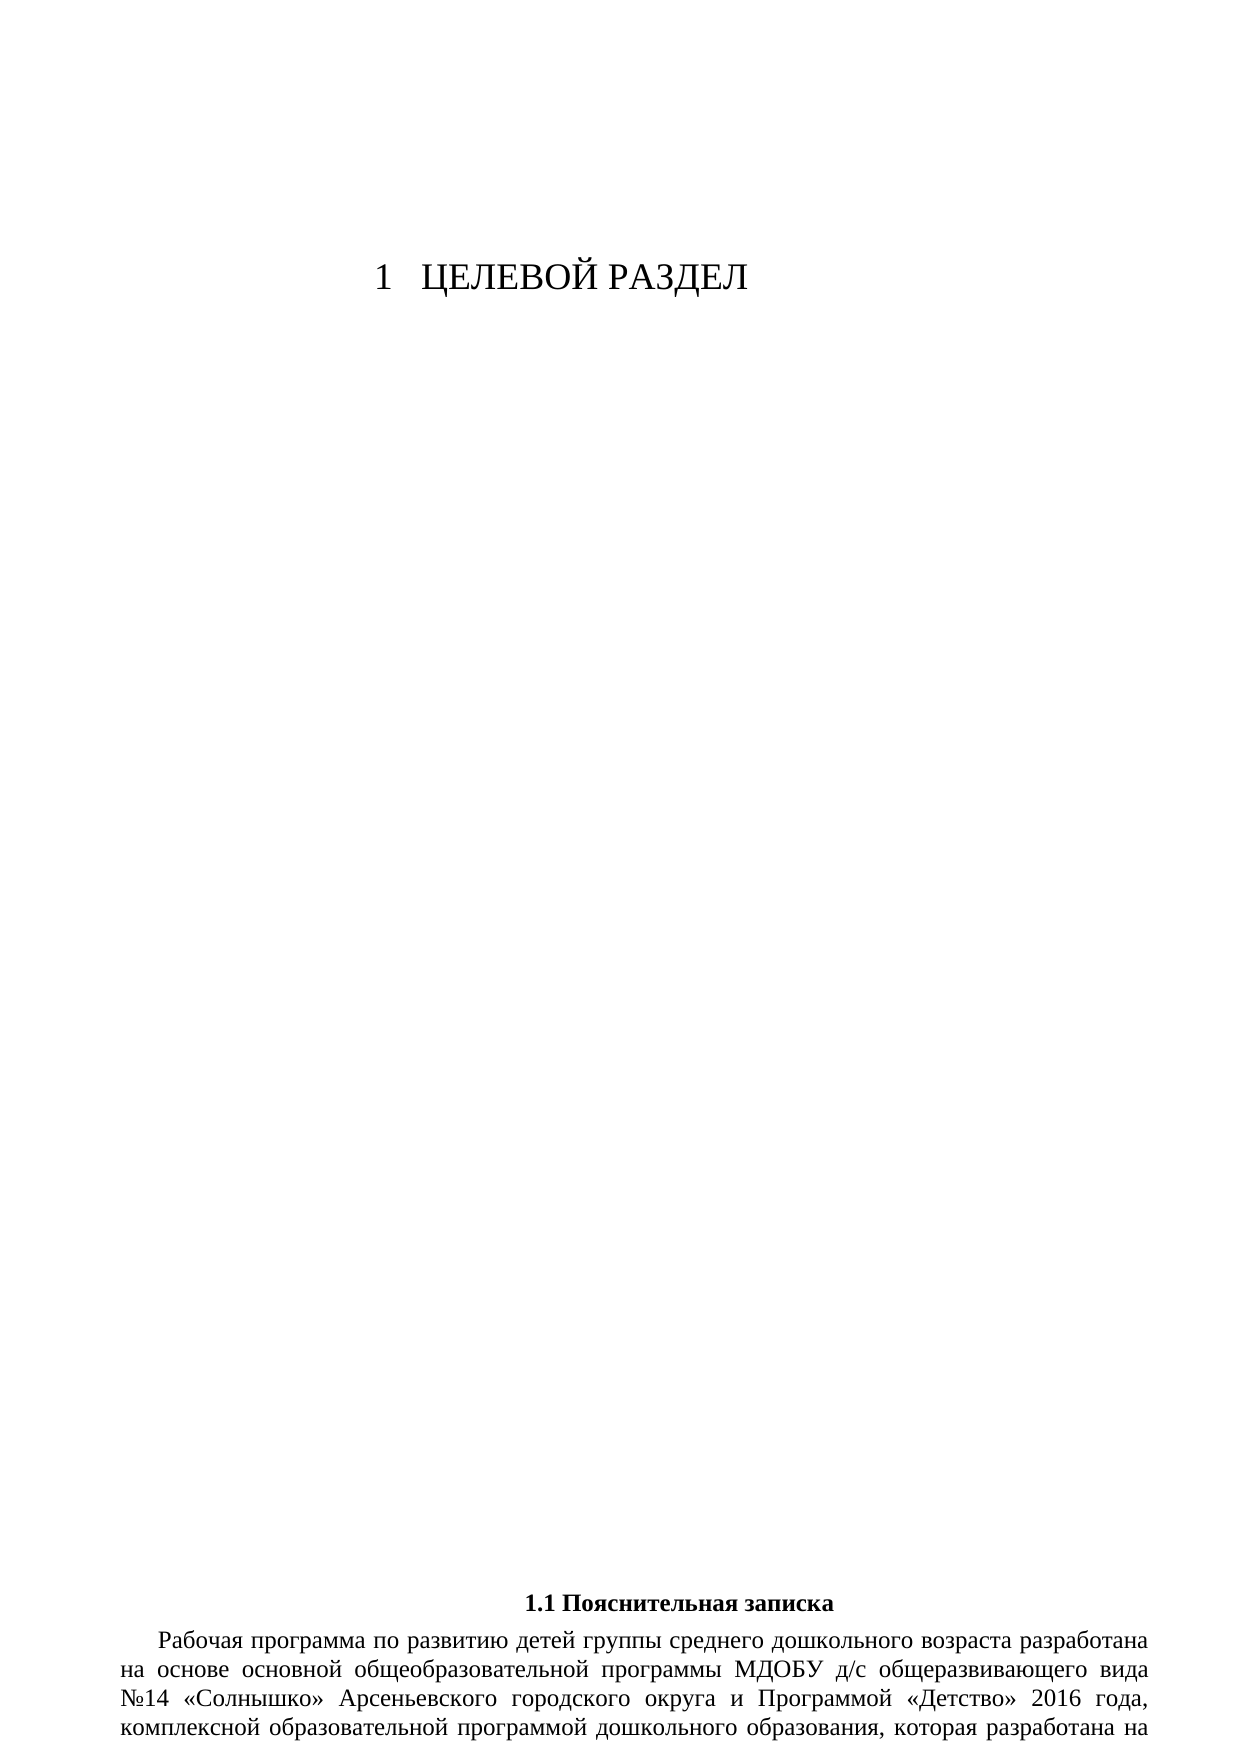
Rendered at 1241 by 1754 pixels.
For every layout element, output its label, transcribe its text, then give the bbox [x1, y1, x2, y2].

list ЦЕЛЕВОЙ РАЗДЕЛ [0, 254, 1152, 297]
text 1.1 Пояснительная записка [524, 1591, 1152, 1616]
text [120, 1626, 1149, 1742]
